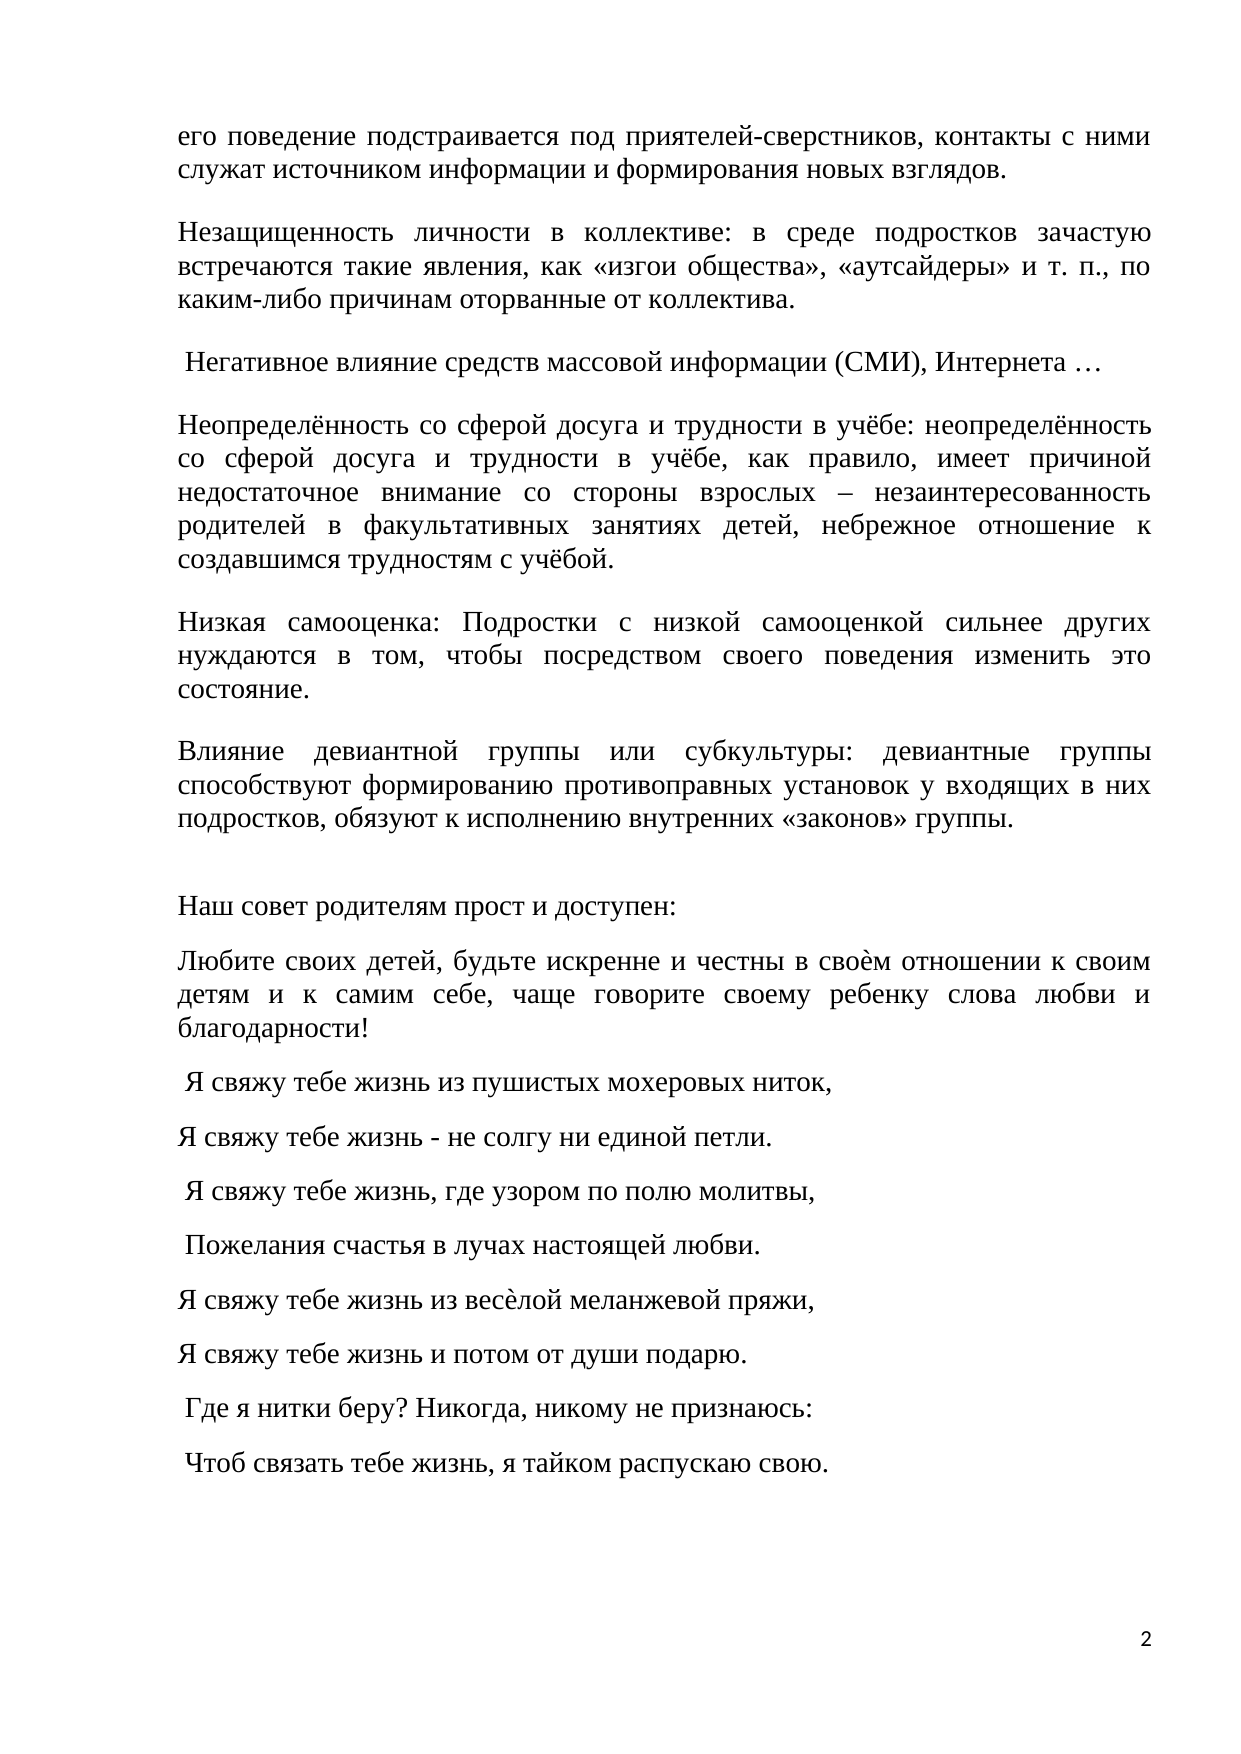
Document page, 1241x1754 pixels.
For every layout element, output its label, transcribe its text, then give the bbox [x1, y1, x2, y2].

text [177, 118, 1152, 185]
text Я свяжу тебе жизнь, где узором по полю молитвы, [177, 1173, 1152, 1207]
text Я свяжу тебе жизнь - не солгу ни единой петли. [177, 1119, 1152, 1152]
text Где я нитки беру? Никогда, никому не признаюсь: [177, 1391, 1152, 1424]
text Я свяжу тебе жизнь из пушистых мохеровых ниток, [177, 1064, 1152, 1098]
text Чтоб связать тебе жизнь, я тайком распускаю свою. [177, 1445, 1152, 1478]
text Влияние девиантной группы или субкультуры: девиантные группы способствуют формированию противоправных установок у входящих в них подростков, обязуют к исполнению внутренних «законов» группы. [177, 733, 1152, 834]
text Я свяжу тебе жизнь из весѐлой меланжевой пряжи, [177, 1282, 1152, 1315]
text Низкая самооценка: Подростки с низкой самооценкой сильнее других нуждаются в том, чтобы посредством своего поведения изменить это состояние. [177, 604, 1152, 704]
text Неопределённость со сферой досуга и трудности в учёбе: неопределённость со сферой досуга и трудности в учёбе, как правило, имеет причиной недостаточное внимание со стороны взрослых – незаинтересованность родителей в факультативных занятиях детей, небрежное отношение к создавшимся трудностям с учёбой. [177, 407, 1152, 574]
text Я свяжу тебе жизнь и потом от души подарю. [177, 1336, 1152, 1370]
text Негативное влияние средств массовой информации (СМИ), Интернета … [177, 344, 1152, 378]
text Пожелания счастья в лучах настоящей любви. [177, 1227, 1152, 1261]
text Любите своих детей, будьте искренне и честны в своѐм отношении к своим детям и к самим себе, чаще говорите своему ребенку слова любви и благодарности! [177, 943, 1152, 1043]
text Незащищенность личности в коллективе: в среде подростков зачастую встречаются такие явления, как «изгои общества», «аутсайдеры» и т. п., по каким-либо причинам оторванные от коллектива. [177, 214, 1152, 315]
text Наш совет родителям прост и доступен: [177, 888, 1152, 922]
